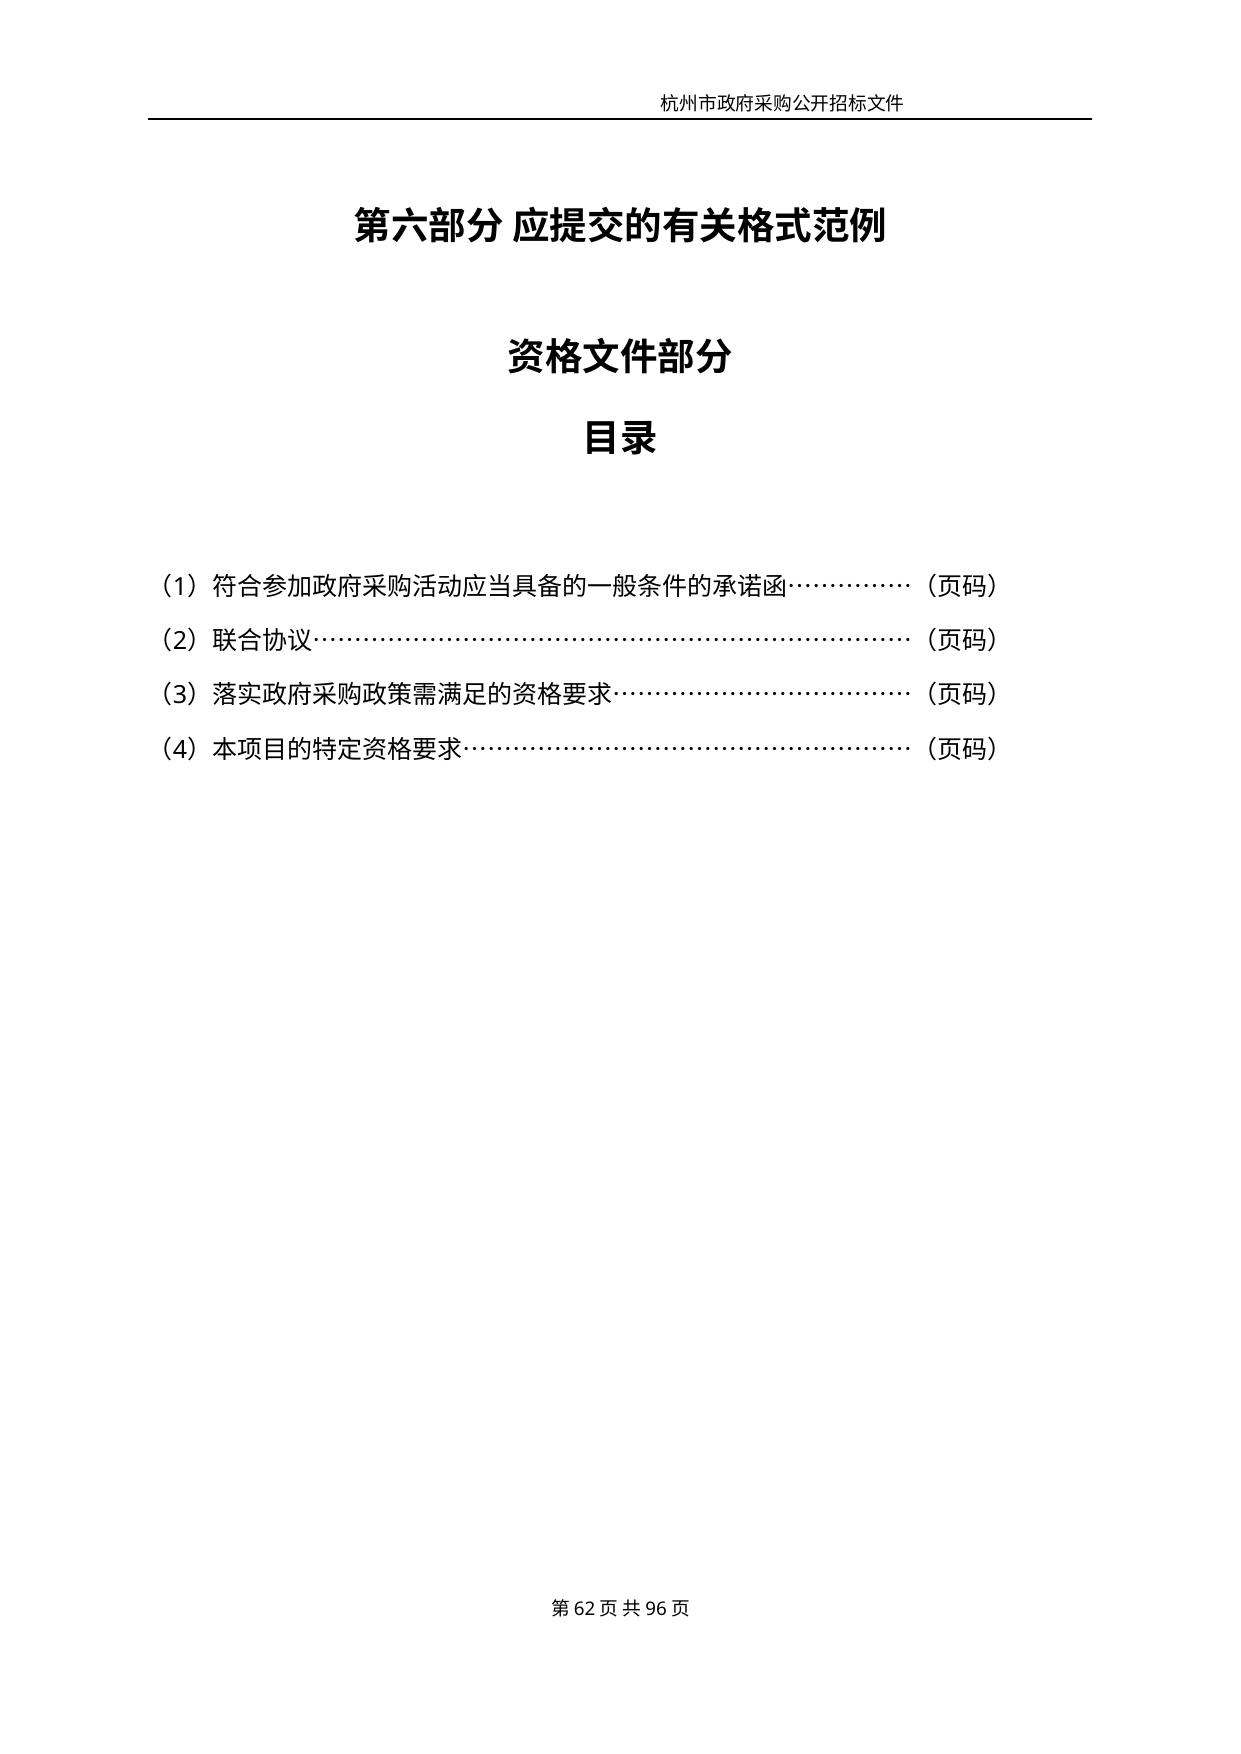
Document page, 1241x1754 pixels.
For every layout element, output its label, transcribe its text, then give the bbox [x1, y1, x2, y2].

text （1）符合参加政府采购活动应当具备的一般条件的承诺函……………（页码） [148, 566, 1092, 602]
text （2）联合协议………………………………………………………………（页码） [148, 621, 1092, 657]
text 第六部分 应提交的有关格式范例 [148, 196, 1092, 250]
text 目录 [148, 408, 1092, 462]
text 资格文件部分 [148, 327, 1092, 381]
text （4）本项目的特定资格要求………………………………………………（页码） [148, 729, 1092, 766]
text （3）落实政府采购政策需满足的资格要求………………………………（页码） [148, 675, 1092, 711]
